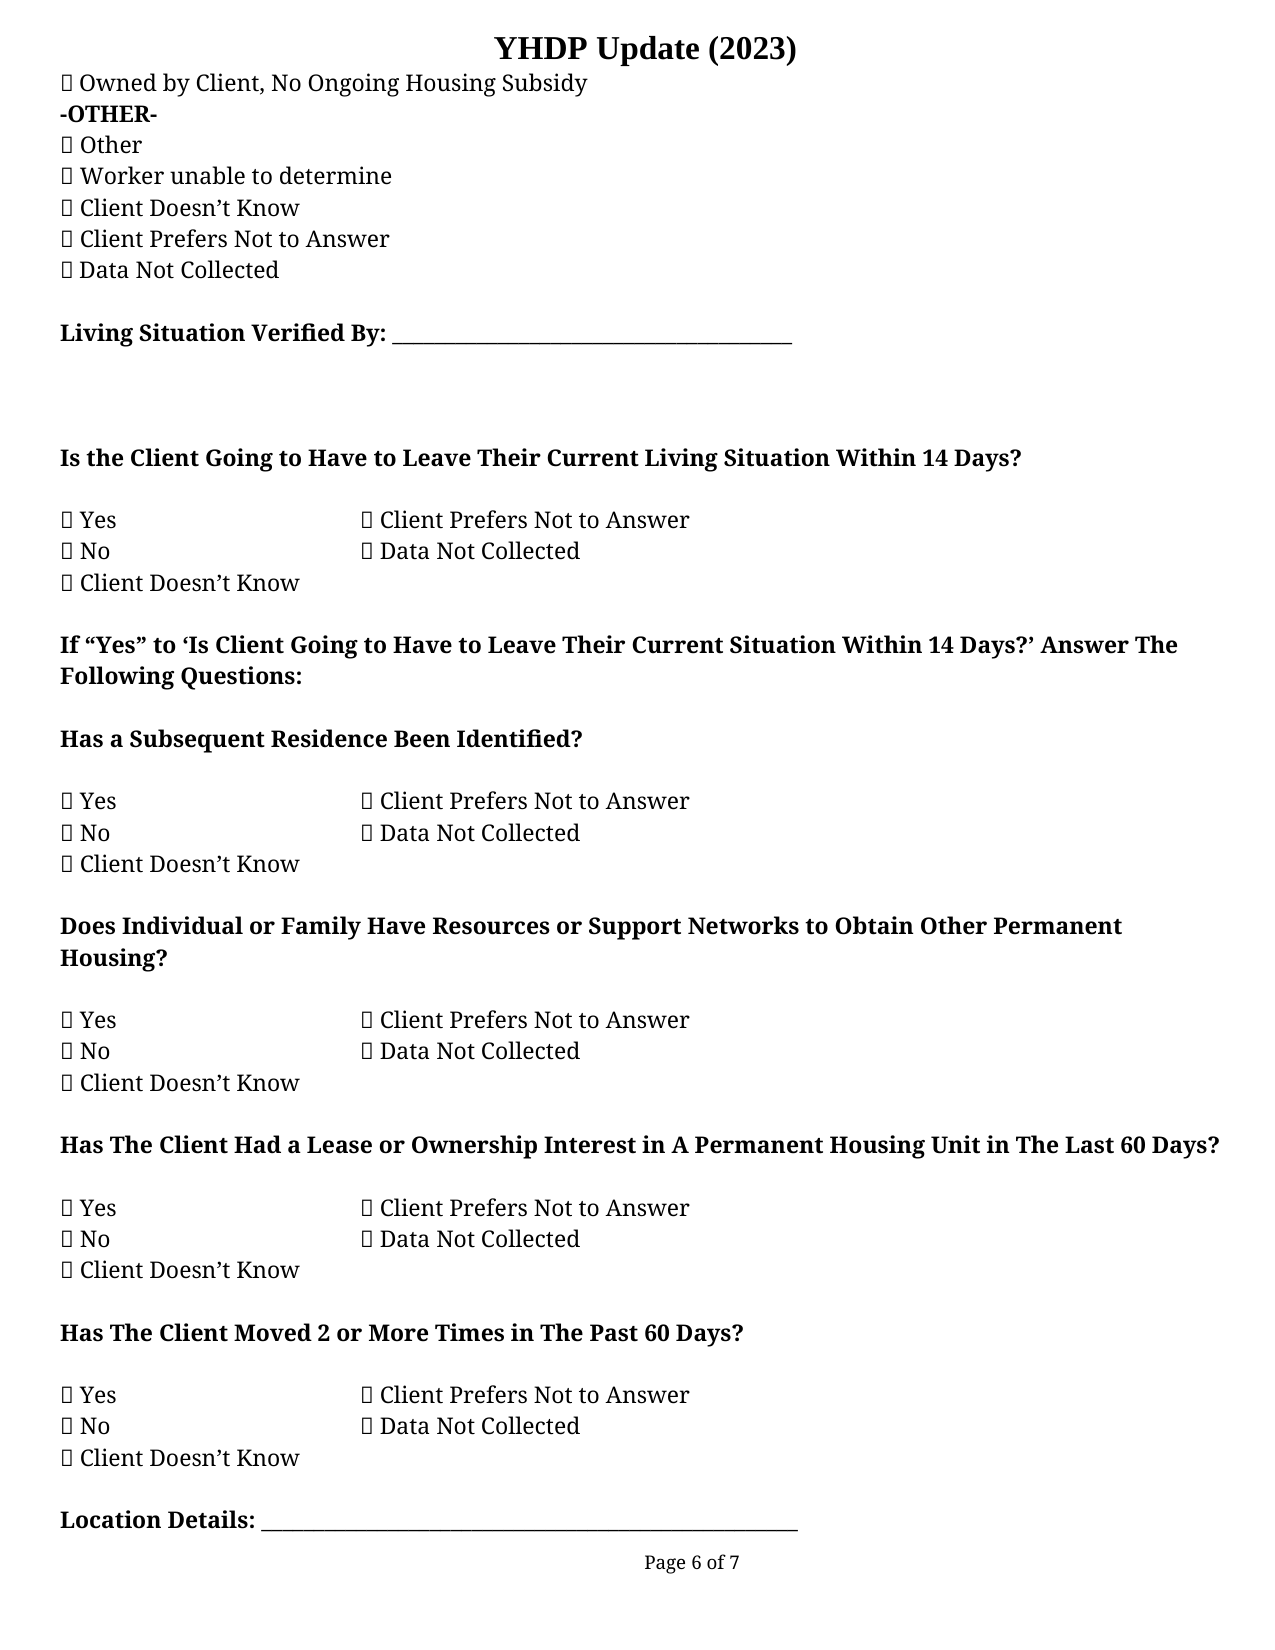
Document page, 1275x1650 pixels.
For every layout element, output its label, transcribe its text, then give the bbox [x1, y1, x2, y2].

text Has The Client Moved 2 or More Times in The Past 60 Days? [60, 1316, 1230, 1348]
text  No  Data Not Collected [60, 1410, 1230, 1441]
text Has The Client Had a Lease or Ownership Interest in A Permanent Housing Unit in The Last 60 Days? [60, 1129, 1230, 1160]
text Location Details: ___________________________________________________ [60, 1504, 1230, 1535]
text Is the Client Going to Have to Leave Their Current Living Situation Within 14 Days? [60, 441, 1230, 473]
text  Yes  Client Prefers Not to Answer [60, 504, 1230, 535]
text  Data Not Collected [60, 254, 1230, 285]
text Does Individual or Family Have Resources or Support Networks to Obtain Other Permanent Housing? [60, 910, 1230, 973]
text Living Situation Verified By: ______________________________________ [60, 316, 1230, 348]
text  Yes  Client Prefers Not to Answer [60, 785, 1230, 816]
text  No  Data Not Collected [60, 535, 1230, 566]
text  No  Data Not Collected [60, 1035, 1230, 1066]
text  Client Prefers Not to Answer [60, 223, 1230, 254]
text  Client Doesn’t Know [60, 566, 1230, 598]
text Has a Subsequent Residence Been Identified? [60, 723, 1230, 754]
text If “Yes” to ‘Is Client Going to Have to Leave Their Current Situation Within 14 Days?’ Answer The Following Questions: [60, 629, 1230, 691]
text  Yes  Client Prefers Not to Answer [60, 1004, 1230, 1035]
text  Client Doesn’t Know [60, 1254, 1230, 1285]
text  Owned by Client, No Ongoing Housing Subsidy [60, 66, 1230, 98]
text  Client Doesn’t Know [60, 1441, 1230, 1473]
text  No  Data Not Collected [60, 816, 1230, 848]
text -OTHER- [60, 98, 1230, 129]
text  Yes  Client Prefers Not to Answer [60, 1191, 1230, 1223]
text  Client Doesn’t Know [60, 191, 1230, 223]
text  Worker unable to determine [60, 160, 1230, 191]
text  Client Doesn’t Know [60, 848, 1230, 879]
text  Yes  Client Prefers Not to Answer [60, 1379, 1230, 1410]
text  No  Data Not Collected [60, 1223, 1230, 1254]
text  Other [60, 129, 1230, 160]
text  Client Doesn’t Know [60, 1066, 1230, 1098]
